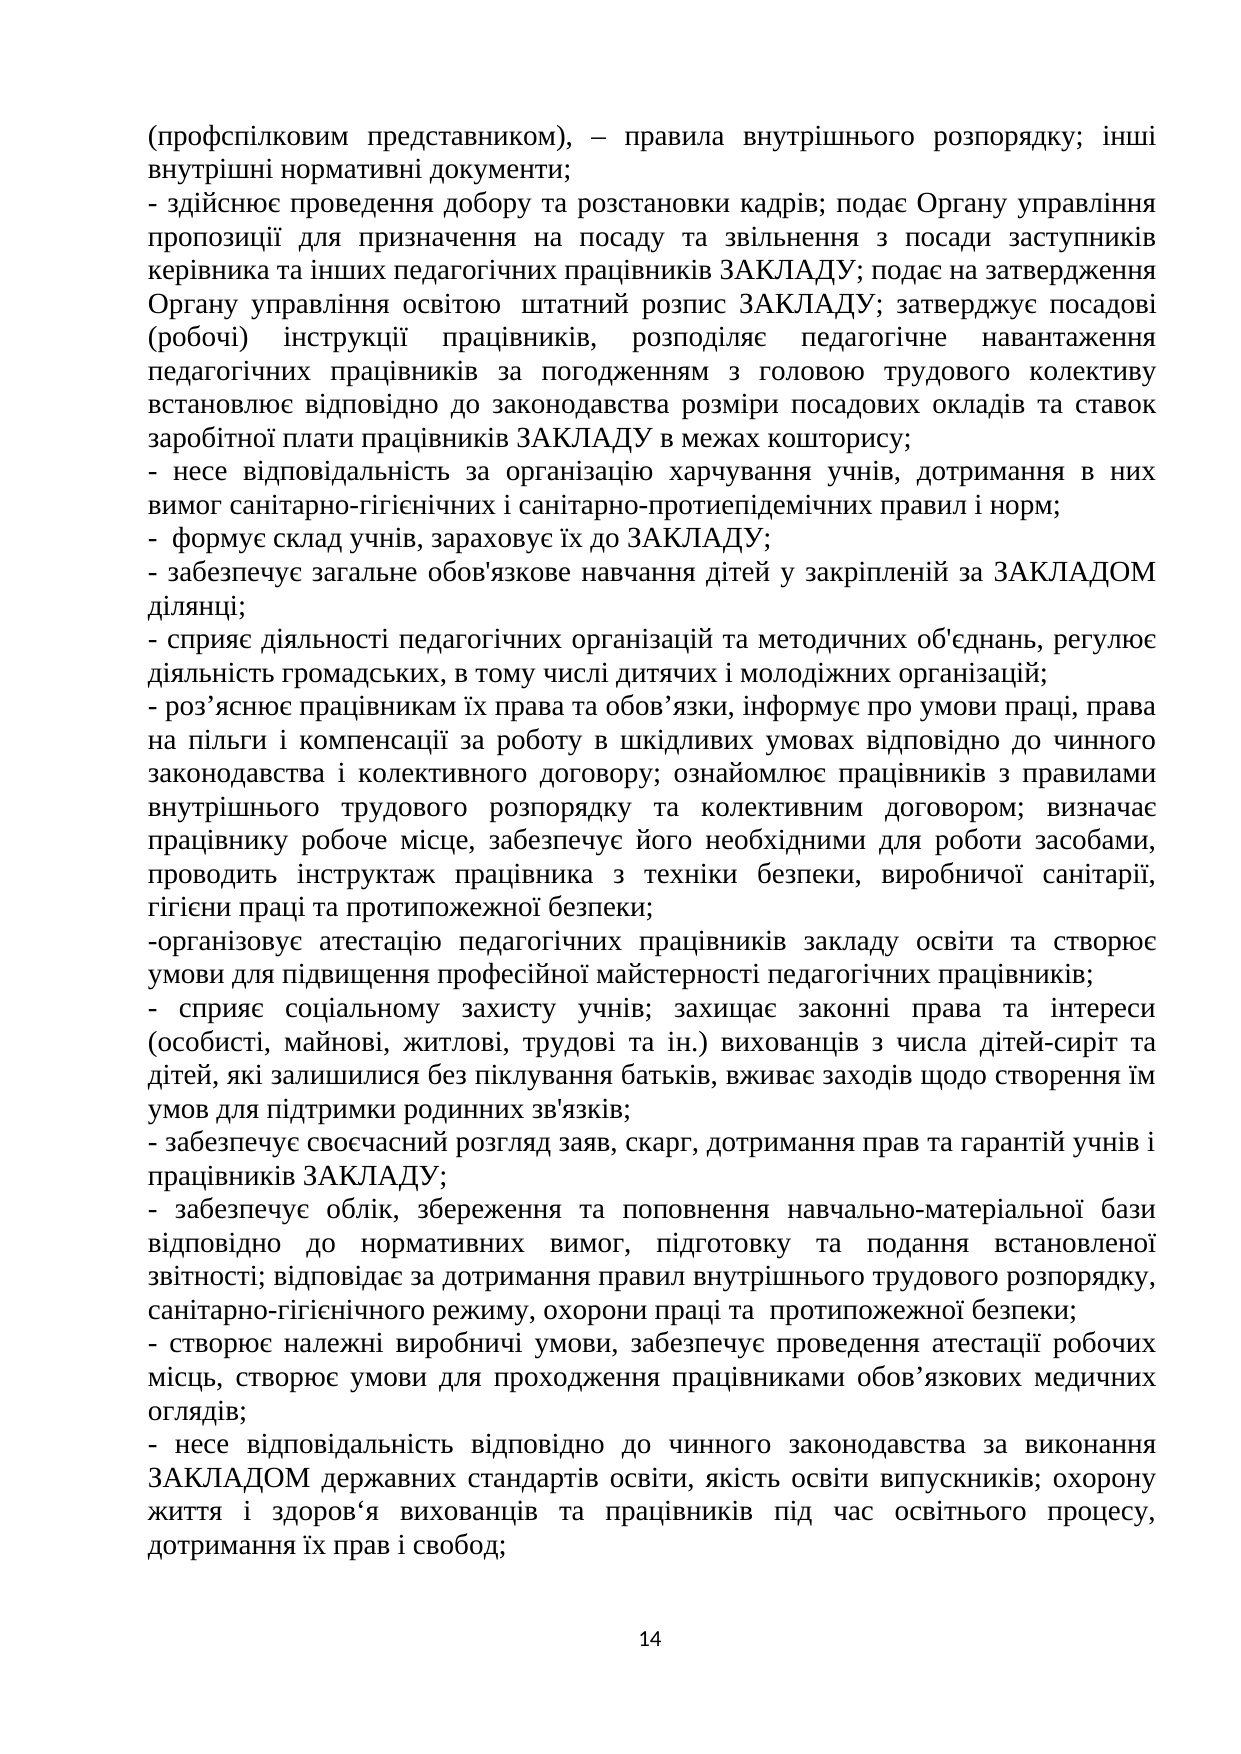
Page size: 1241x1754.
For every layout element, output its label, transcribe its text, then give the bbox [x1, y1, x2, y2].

text -організовує атестацію педагогічних працівників закладу освіти та створює умови для підвищення професійної майстерності педагогічних працівників; [148, 923, 1157, 990]
text - здійснює проведення добору та розстановки кадрів; подає Органу управління пропозиції для призначення на посаду та звільнення з посади заступників керівника та інших педагогічних працівників ЗАКЛАДУ; подає на затвердження Органу управління освітою штатний розпис ЗАКЛАДУ; затверджує посадові (робочі) інструкції працівників, розподіляє педагогічне навантаження педагогічних працівників за погодженням з головою трудового колективу встановлює відповідно до законодавства розміри посадових окладів та ставок заробітної плати працівників ЗАКЛАДУ в межах кошторису; [148, 185, 1157, 453]
text - формує склад учнів, зараховує їх до ЗАКЛАДУ; [148, 521, 1157, 554]
text - сприяє соціальному захисту учнів; захищає законні права та інтереси (особисті, майнові, житлові, трудові та ін.) вихованців з числа дітей-сиріт та дітей, які залишилися без піклування батьків, вживає заходів щодо створення їм умов для підтримки родинних зв'язків; [148, 990, 1157, 1124]
text - несе відповідальність за організацію харчування учнів, дотримання в них вимог санітарно-гігієнічних і санітарно-протиепідемічних правил і норм; [148, 453, 1157, 521]
text - несе відповідальність відповідно до чинного законодавства за виконання ЗАКЛАДОМ державних стандартів освіти, якість освіти випускників; охорону життя і здоров‘я вихованців та працівників під час освітнього процесу, дотримання їх прав і свобод; [148, 1426, 1157, 1560]
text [148, 118, 1157, 185]
text - забезпечує своєчасний розгляд заяв, скарг, дотримання прав та гарантій учнів і працівників ЗАКЛАДУ; [148, 1124, 1157, 1191]
text - сприяє діяльності педагогічних організацій та методичних об'єднань, регулює діяльність громадських, в тому числі дитячих і молодіжних організацій; [148, 621, 1157, 688]
text - забезпечує загальне обов'язкове навчання дітей у закріпленій за ЗАКЛАДОМ ділянці; [148, 554, 1157, 621]
text - роз’яснює працівникам їх права та обов’язки, інформує про умови праці, права на пільги і компенсації за роботу в шкідливих умовах відповідно до чинного законодавства і колективного договору; ознайомлює працівників з правилами внутрішнього трудового розпорядку та колективним договором; визначає працівнику робоче місце, забезпечує його необхідними для роботи засобами, проводить інструктаж працівника з техніки безпеки, виробничої санітарії, гігієни праці та протипожежної безпеки; [148, 688, 1157, 923]
text - забезпечує облік, збереження та поповнення навчально-матеріальної бази відповідно до нормативних вимог, підготовку та подання встановленої звітності; відповідає за дотримання правил внутрішнього трудового розпорядку, санітарно-гігієнічного режиму, охорони праці та протипожежної безпеки; [148, 1191, 1157, 1326]
text - створює належні виробничі умови, забезпечує проведення атестації робочих місць, створює умови для проходження працівниками обов’язкових медичних оглядів; [148, 1326, 1157, 1426]
